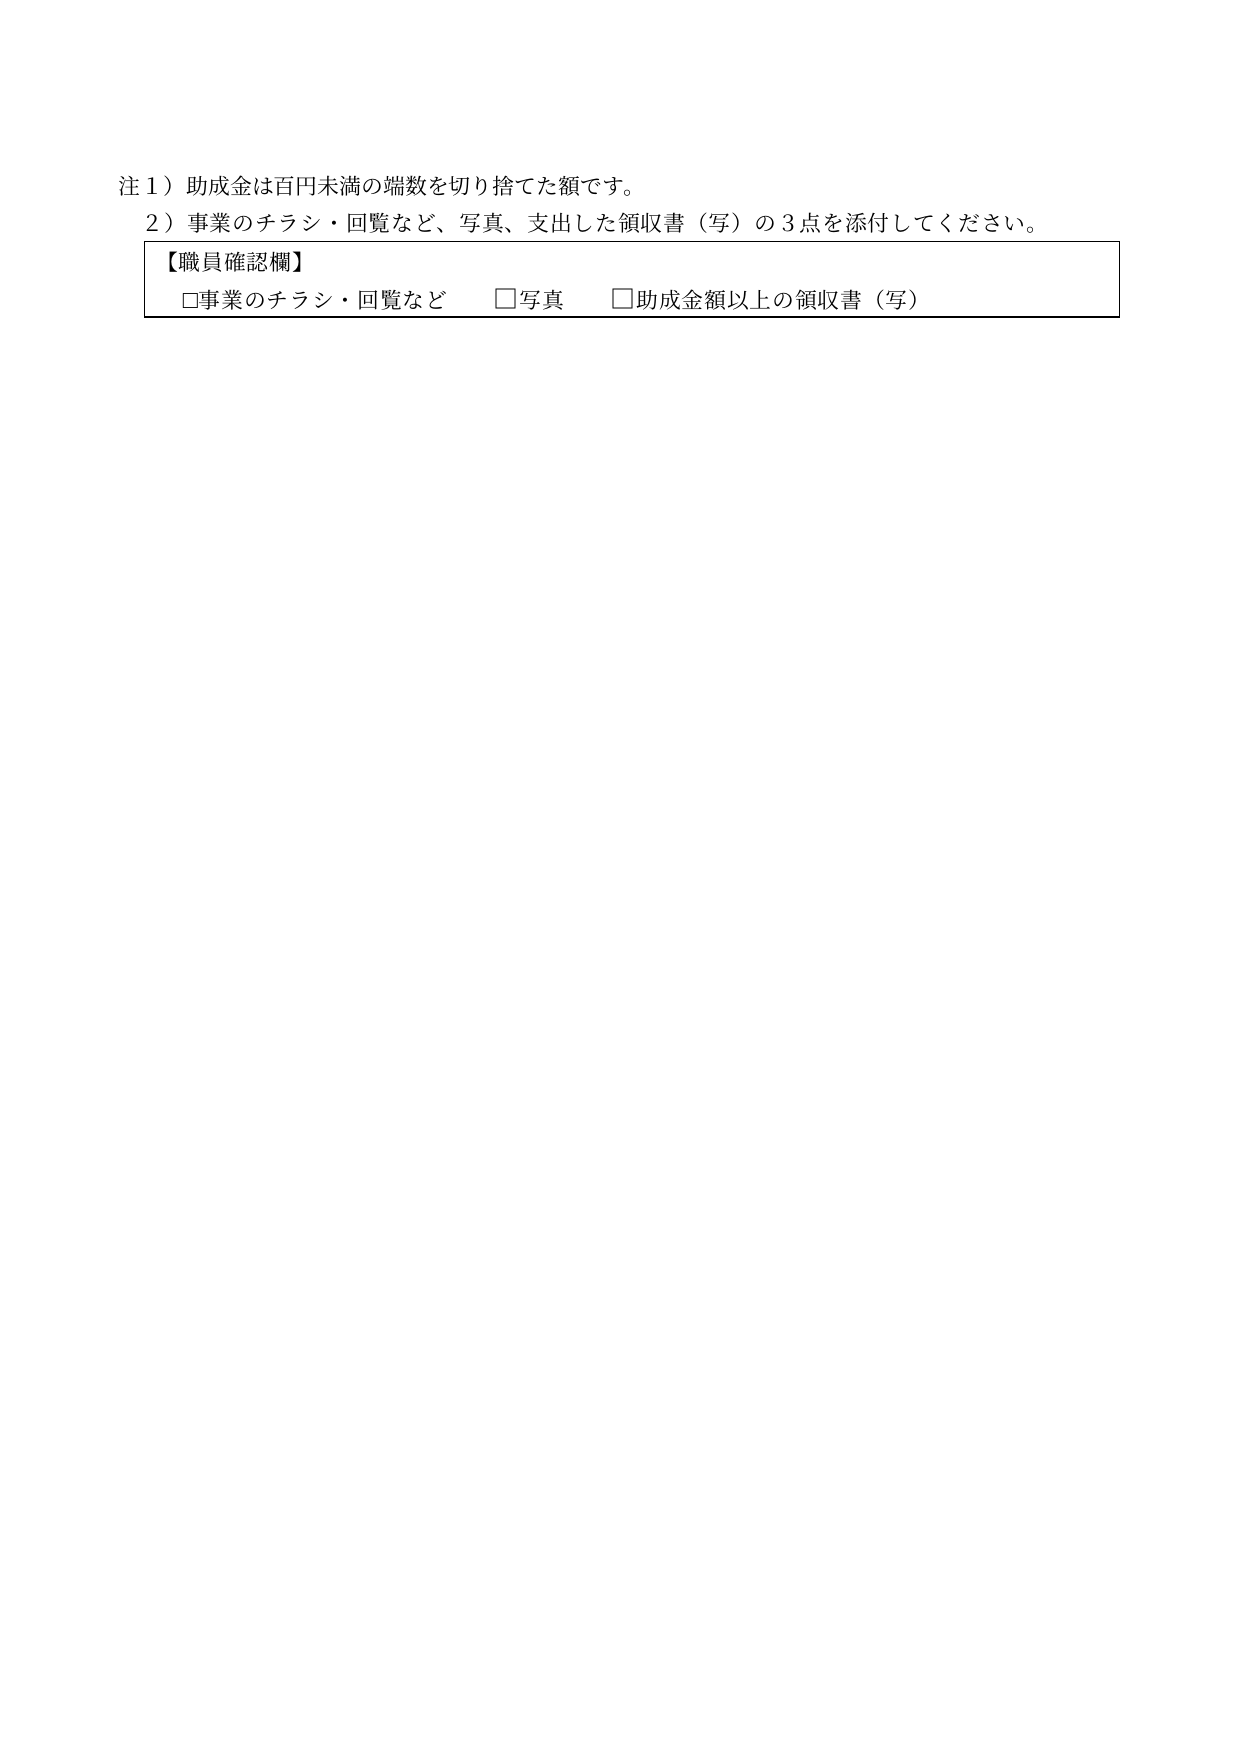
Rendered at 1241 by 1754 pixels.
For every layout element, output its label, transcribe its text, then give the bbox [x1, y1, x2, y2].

table_header 【職員確認欄】 □事業のチラシ・回覧など □写真 □助成金額以上の領収書（写） [145, 242, 1119, 316]
text 注１）助成金は百円未満の端数を切り捨てた額です。 [118, 167, 1122, 204]
text ２）事業のチラシ・回覧など、写真、支出した領収書（写）の３点を添付してください。 [118, 204, 1122, 241]
